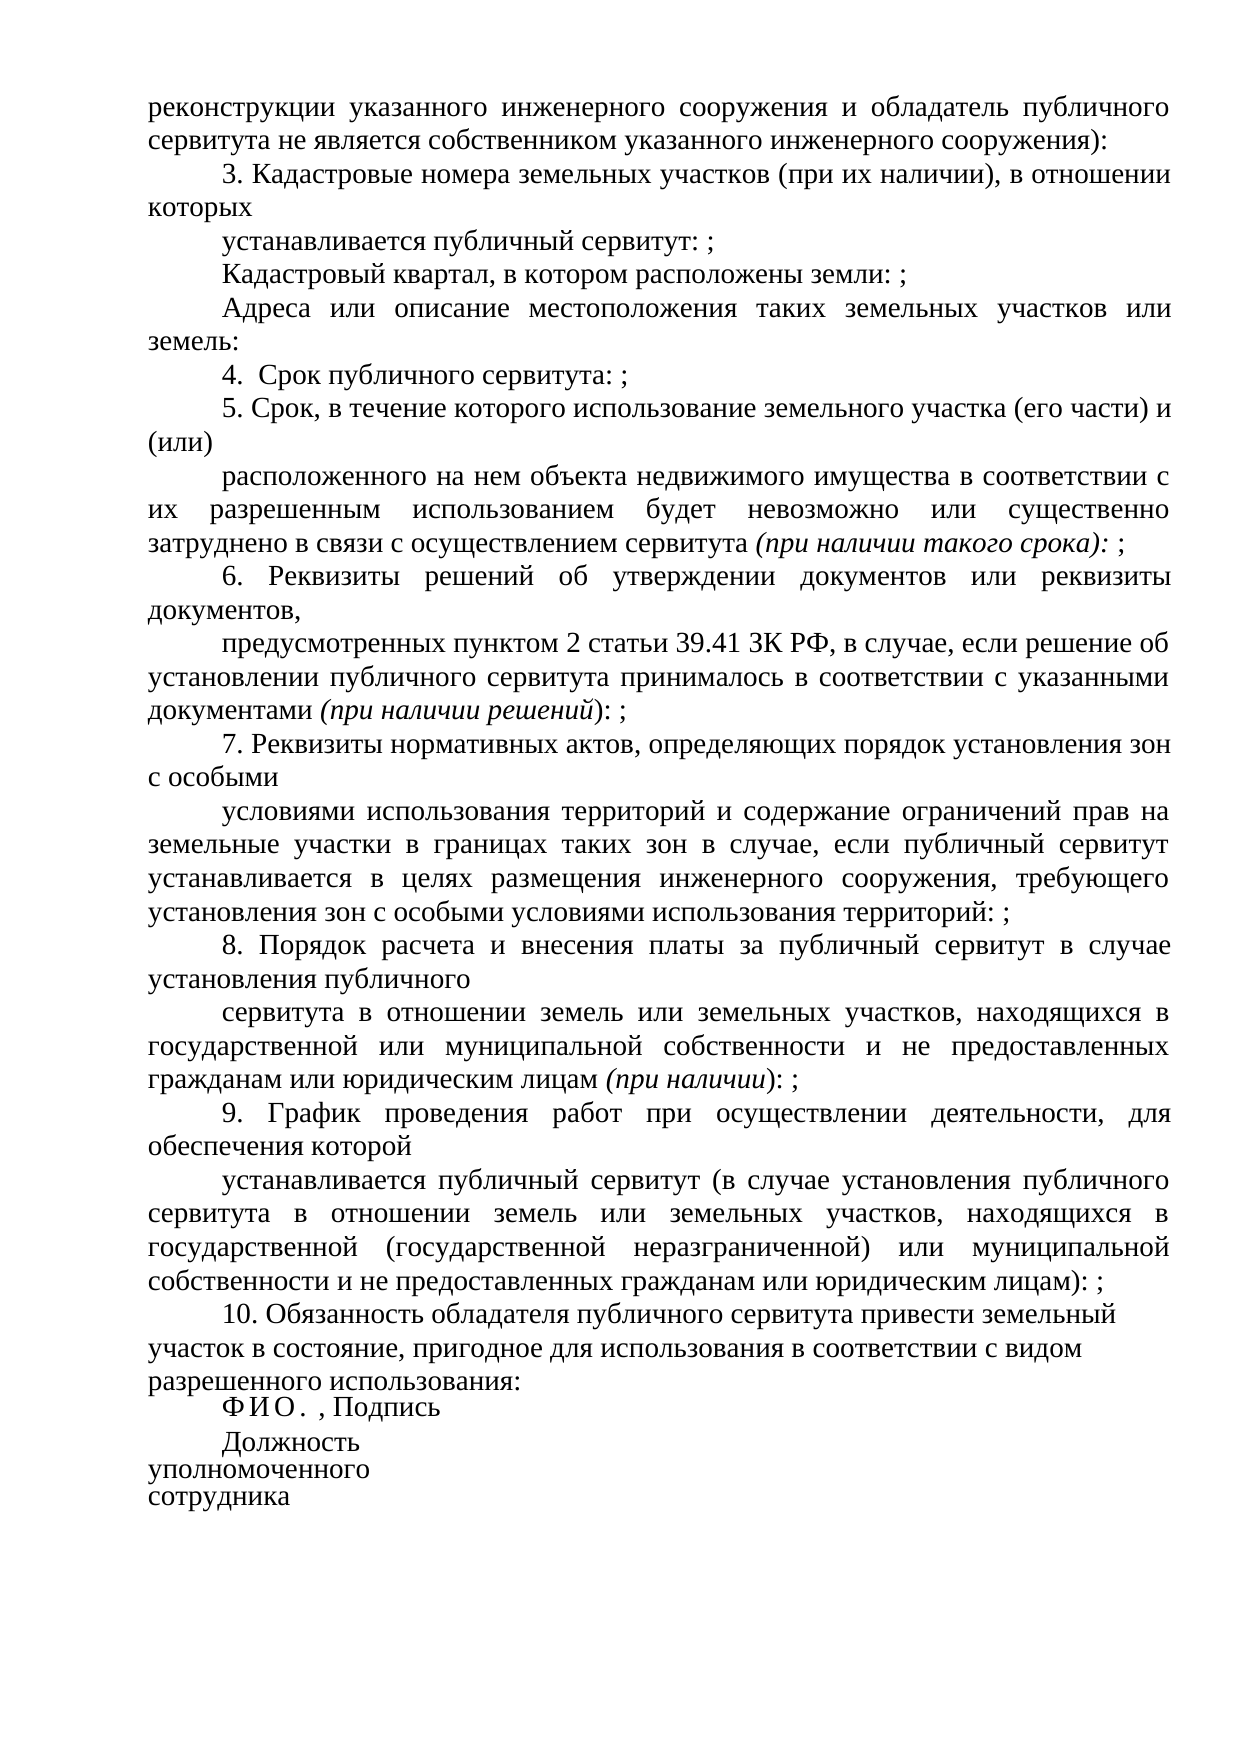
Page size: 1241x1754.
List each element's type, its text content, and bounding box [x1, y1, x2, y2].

text 10. Обязанность обладателя публичного сервитута привести земельный участок в состояние, пригодное для использования в соответствии с видом разрешенного использования: [148, 1296, 1170, 1397]
text Должность уполномоченного сотрудника [148, 1429, 449, 1511]
text Кадастровый квартал, в котором расположены земли: ; [148, 256, 1172, 290]
text предусмотренных пунктом 2 статьи 39.41 ЗК РФ, в случае, если решение об установлении публичного сервитута принималось в соответствии с указанными документами (при наличии решений): ; [148, 625, 1170, 726]
text 8. Порядок расчета и внесения платы за публичный сервитут в случае установления публичного [148, 927, 1172, 994]
text 4. Срок публичного сервитута: ; [148, 357, 1172, 391]
text устанавливается публичный сервитут (в случае установления публичного сервитута в отношении земель или земельных участков, находящихся в государственной (государственной неразграниченной) или муниципальной собственности и не предоставленных гражданам или юридическим лицам): ; [148, 1162, 1170, 1296]
text Адреса или описание местоположения таких земельных участков или земель: [148, 290, 1172, 357]
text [148, 89, 1170, 156]
text сервитута в отношении земель или земельных участков, находящихся в государственной или муниципальной собственности и не предоставленных гражданам или юридическим лицам (при наличии): ; [148, 994, 1170, 1095]
text 3. Кадастровые номера земельных участков (при их наличии), в отношении которых [148, 156, 1172, 223]
text 7. Реквизиты нормативных актов, определяющих порядок установления зон с особыми [148, 726, 1172, 793]
text расположенного на нем объекта недвижимого имущества в соответствии с их разрешенным использованием будет невозможно или существенно затруднено в связи с осуществлением сервитута (при наличии такого срока): ; [148, 458, 1170, 558]
text условиями использования территорий и содержание ограничений прав на земельные участки в границах таких зон в случае, если публичный сервитут устанавливается в целях размещения инженерного сооружения, требующего установления зон с особыми условиями использования территорий: ; [148, 793, 1170, 927]
text ФИО. , Подпись [148, 1397, 1172, 1421]
text 9. График проведения работ при осуществлении деятельности, для обеспечения которой [148, 1095, 1172, 1162]
text 6. Реквизиты решений об утверждении документов или реквизиты документов, [148, 558, 1172, 625]
text устанавливается публичный сервитут: ; [148, 223, 1172, 256]
text 5. Срок, в течение которого использование земельного участка (его части) и (или) [148, 391, 1172, 458]
